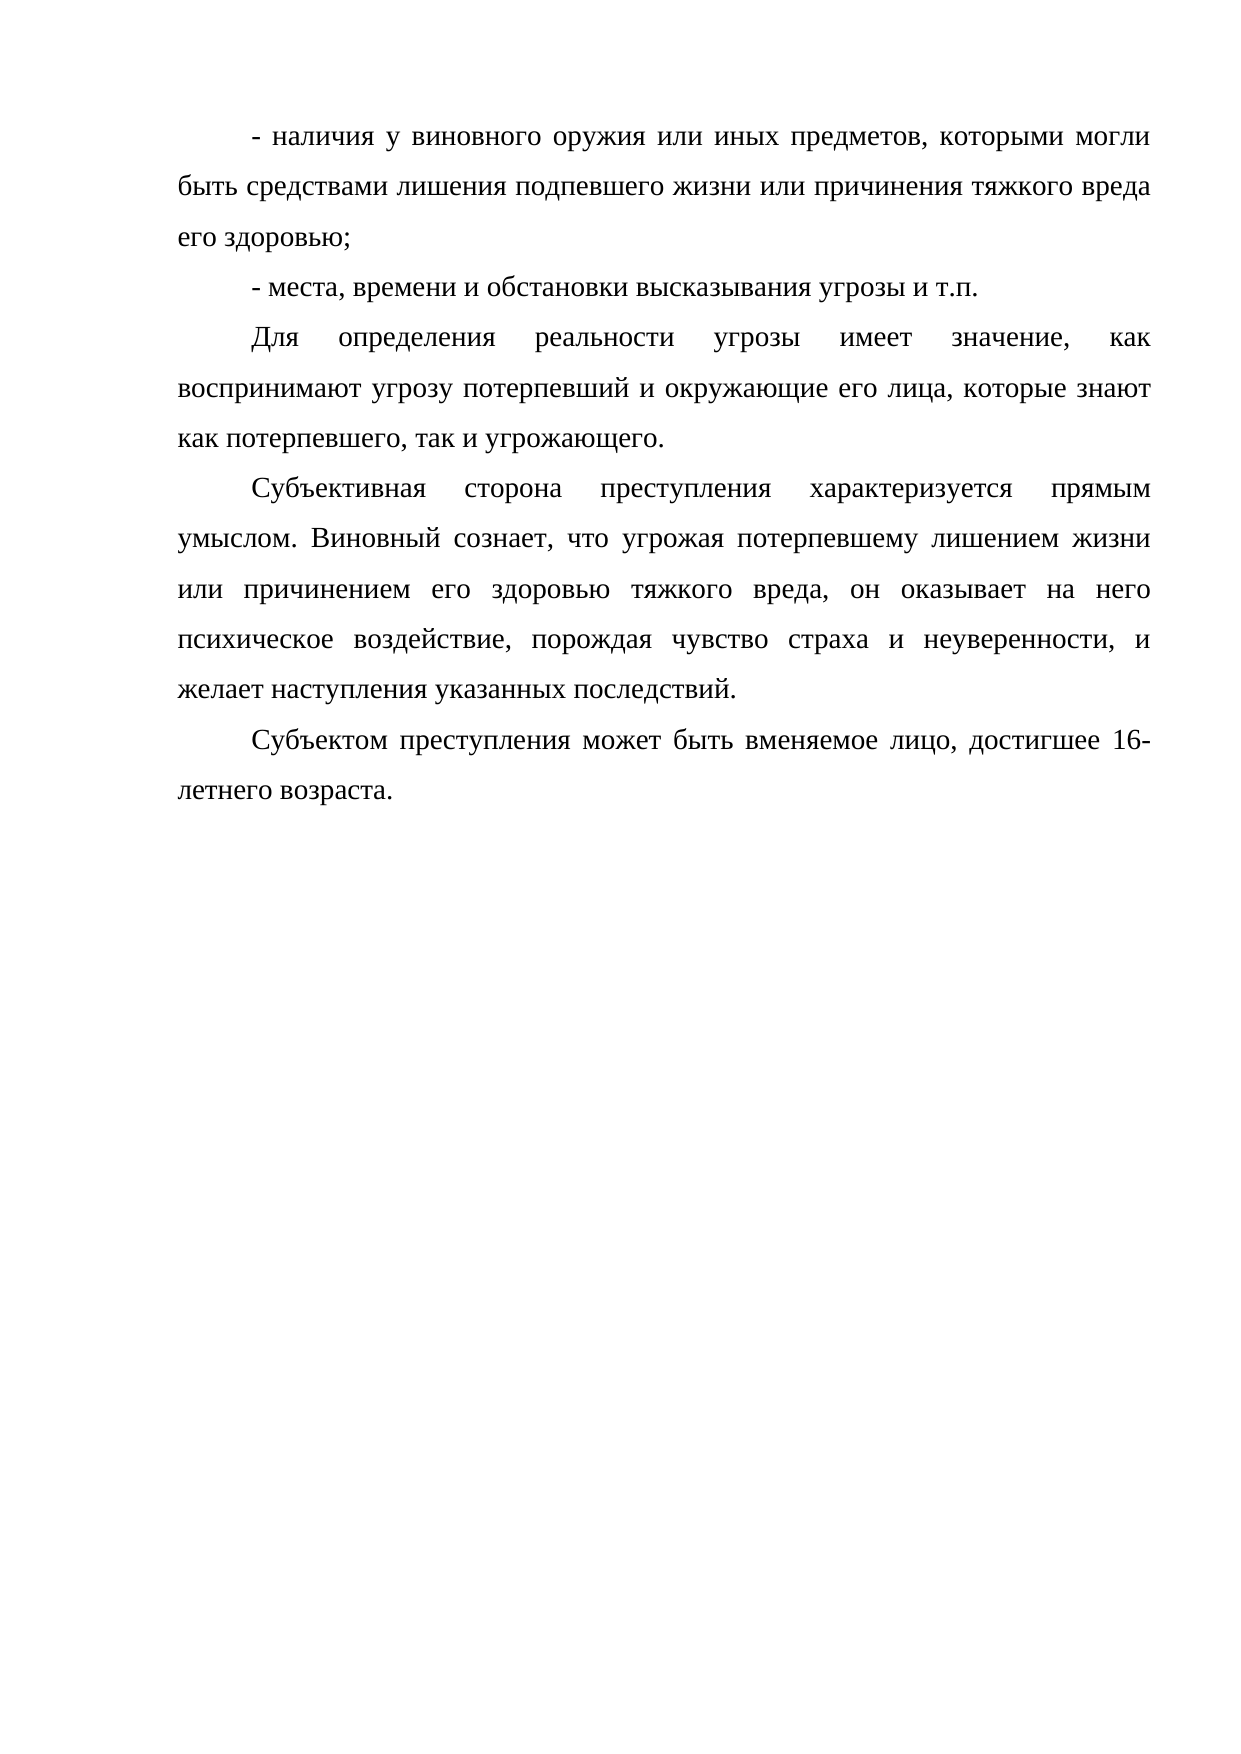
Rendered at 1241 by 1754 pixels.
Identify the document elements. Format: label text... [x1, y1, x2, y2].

text - наличия у виновного оружия или иных предметов, которыми могли быть средствами лишения подпевшего жизни или причинения тяжкого вреда его здоровью; [177, 118, 1152, 252]
text Субъектом преступления может быть вменяемое лицо, достигшее 16-летнего возраста. [177, 722, 1152, 806]
text Субъективная сторона преступления характеризуется прямым умыслом. Виновный сознает, что угрожая потерпевшему лишением жизни или причинением его здоровью тяжкого вреда, он оказывает на него психическое воздействие, порождая чувство страха и неуверенности, и желает наступления указанных последствий. [177, 470, 1152, 705]
text - места, времени и обстановки высказывания угрозы и т.п. [177, 269, 1152, 303]
text Для определения реальности угрозы имеет значение, как воспринимают угрозу потерпевший и окружающие его лица, которые знают как потерпевшего, так и угрожающего. [177, 319, 1152, 453]
